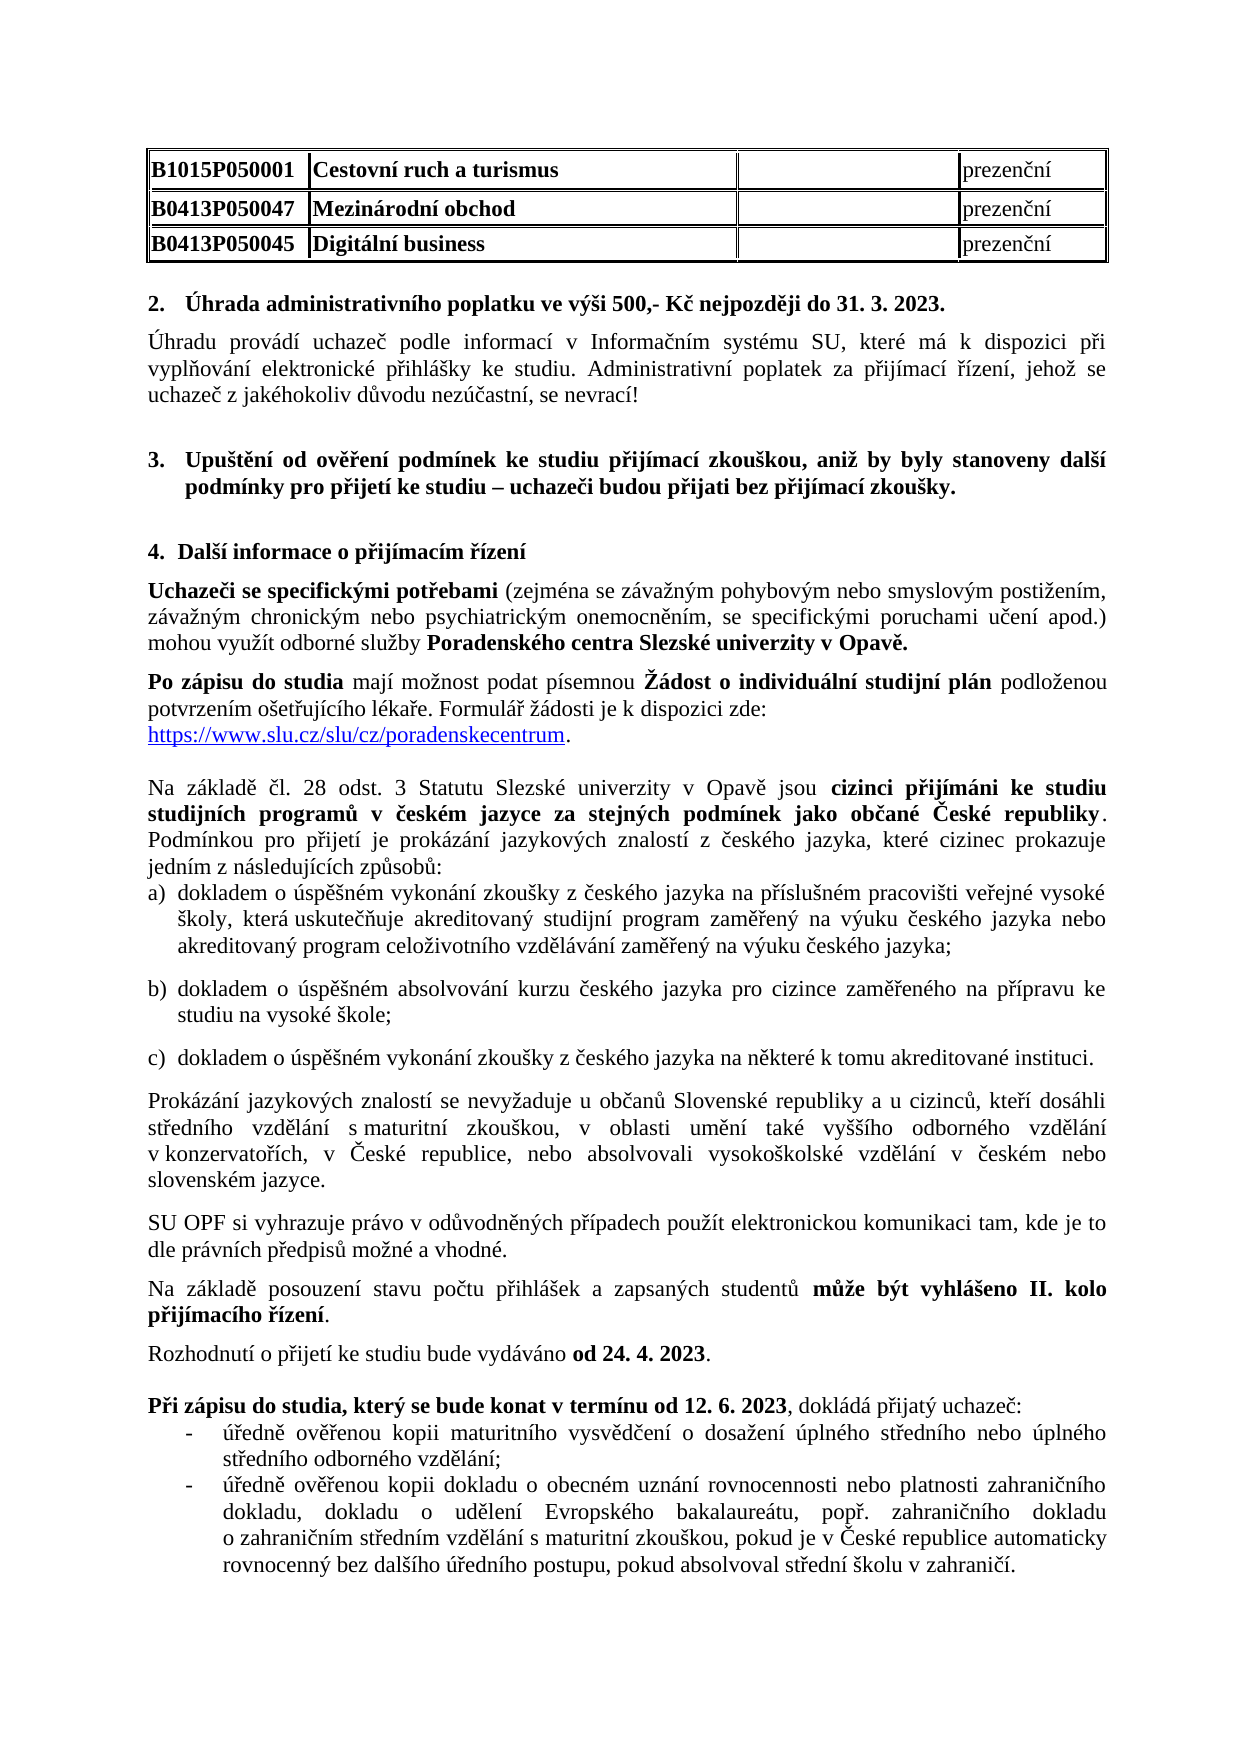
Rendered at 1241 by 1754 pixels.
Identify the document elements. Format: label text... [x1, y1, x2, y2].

list úředně ověřenou kopii dokladu o obecném uznání rovnocennosti nebo platnosti zahraničního dokladu, dokladu o udělení Evropského bakalaureátu, popř. zahraničního dokladu o zahraničním středním vzdělání s maturitní zkouškou, pokud je v České republice automaticky rovnocenný bez dalšího úředního postupu, pokud absolvoval střední školu v zahraničí. [185, 1472, 1107, 1577]
list Úhrada administrativního poplatku ve výši 500,- Kč nejpozději do 31. 3. 2023. [148, 289, 1107, 316]
table_cell Mezinárodní obchod [311, 192, 736, 224]
table_cell [738, 228, 959, 260]
text Úhradu provádí uchazeč podle informací v Informačním systému SU, které má k dispozici při vyplňování elektronické přihlášky ke studiu. Administrativní poplatek za přijímací řízení, jehož se uchazeč z jakéhokoliv důvodu nezúčastní, se nevrací! [148, 328, 1107, 407]
table_cell prezenční [959, 224, 1106, 260]
table_cell prezenční [959, 151, 1105, 188]
list Další informace o přijímacím řízení [148, 538, 1107, 564]
table_cell [738, 149, 959, 188]
text Na základě čl. 28 odst. 3 Statutu Slezské univerzity v Opavě jsou cizinci přijímáni ke studiu studijních programů v českém jazyce za stejných podmínek jako občané České republiky. Podmínkou pro přijetí je prokázání jazykových znalostí z českého jazyka, které cizinec prokazuje jedním z následujících způsobů: [148, 774, 1107, 879]
list dokladem o úspěšném vykonání zkoušky z českého jazyka na příslušném pracovišti veřejné vysoké školy, která uskutečňuje akreditovaný studijní program zaměřený na výuku českého jazyka nebo akreditovaný program celoživotního vzdělávání zaměřený na výuku českého jazyka; [148, 879, 1107, 958]
table_cell B0413P050047 [150, 188, 308, 224]
text Prokázání jazykových znalostí se nevyžaduje u občanů Slovenské republiky a u cizinců, kteří dosáhli středního vzdělání s maturitní zkouškou, v oblasti umění také vyššího odborného vzdělání v konzervatořích, v České republice, nebo absolvovali vysokoškolské vzdělání v českém nebo slovenském jazyce. [148, 1087, 1107, 1193]
table_cell Digitální business [309, 228, 737, 260]
text Při zápisu do studia, který se bude konat v termínu od 12. 6. 2023, dokládá přijatý uchazeč: [148, 1392, 1107, 1419]
text https://www.slu.cz/slu/cz/poradenskecentrum. [148, 721, 1107, 747]
list dokladem o úspěšném absolvování kurzu českého jazyka pro cizince zaměřeného na přípravu ke studiu na vysoké škole; [148, 975, 1107, 1028]
text SU OPF si vyhrazuje právo v odůvodněných případech použít elektronickou komunikaci tam, kde je to dle právních předpisů možné a vhodné. [148, 1209, 1107, 1262]
list úředně ověřenou kopii maturitního vysvědčení o dosažení úplného středního nebo úplného středního odborného vzdělání; [185, 1419, 1107, 1472]
table_cell Cestovní ruch a turismus [309, 151, 737, 188]
text Rozhodnutí o přijetí ke studiu bude vydáváno od 24. 4. 2023. [148, 1340, 1107, 1366]
table_cell B0413P050045 [150, 224, 309, 260]
list Upuštění od ověření podmínek ke studiu přijímací zkouškou, aniž by byly stanoveny další podmínky pro přijetí ke studiu – uchazeči budou přijati bez přijímací zkoušky. [148, 446, 1107, 499]
list dokladem o úspěšném vykonání zkoušky z českého jazyka na některé k tomu akreditované instituci. [148, 1044, 1107, 1071]
text Na základě posouzení stavu počtu přihlášek a zapsaných studentů může být vyhlášeno II. kolo přijímacího řízení. [148, 1274, 1107, 1327]
text Po zápisu do studia mají možnost podat písemnou Žádost o individuální studijní plán podloženou potvrzením ošetřujícího lékaře. Formulář žádosti je k dispozici zde: [148, 668, 1107, 721]
text Uchazeči se specifickými potřebami (zejména se závažným pohybovým nebo smyslovým postižením, závažným chronickým nebo psychiatrickým onemocněním, se specifickými poruchami učení apod.) mohou využít odborné služby Poradenského centra Slezské univerzity v Opavě. [148, 577, 1107, 656]
table_cell [739, 192, 958, 224]
table_cell prezenční [961, 188, 1106, 224]
table_cell B1015P050001 [150, 151, 309, 188]
